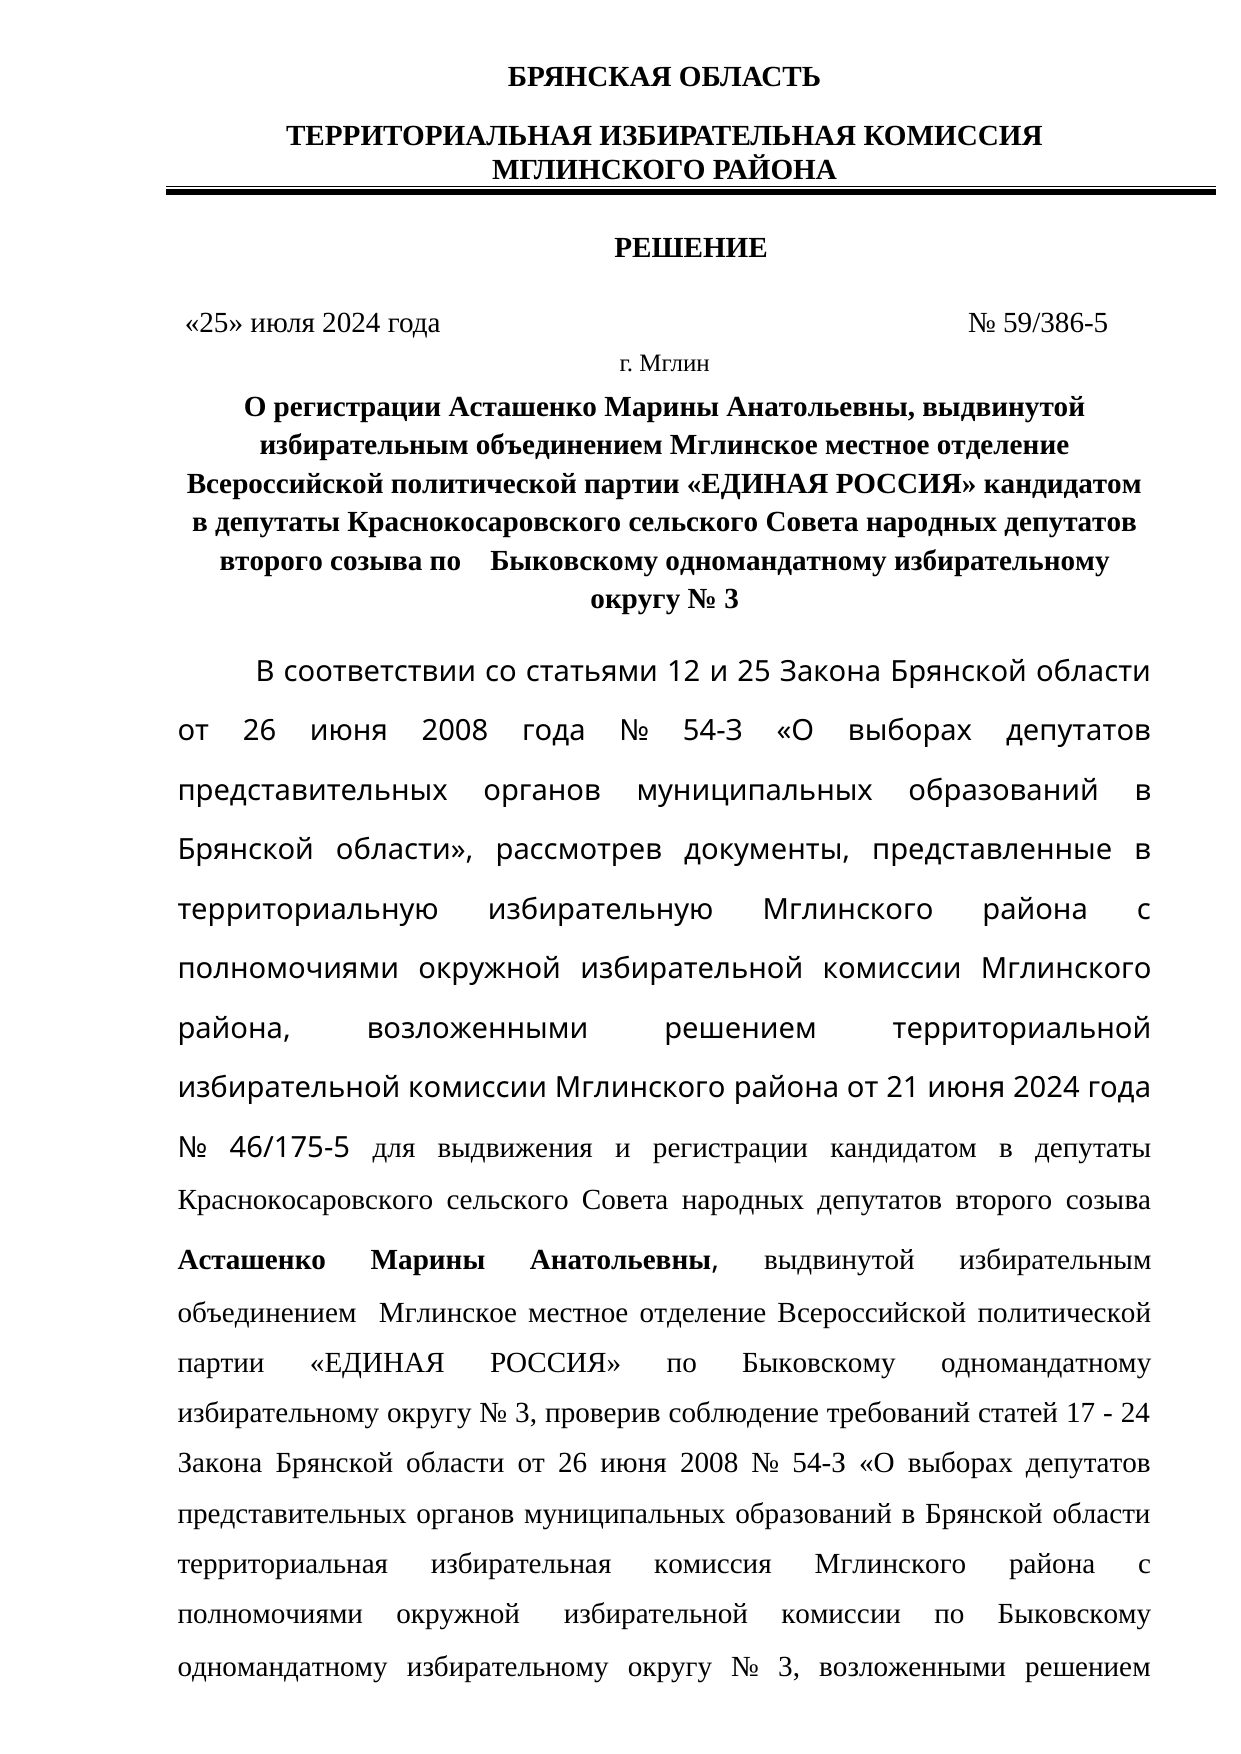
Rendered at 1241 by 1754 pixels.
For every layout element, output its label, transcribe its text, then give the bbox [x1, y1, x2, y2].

text ТЕРРИТОРИАЛЬНАЯ ИЗБИРАТЕЛЬНАЯ КОМИССИЯ [177, 118, 1152, 152]
text г. Мглин [177, 348, 1152, 377]
text БРЯНСКАЯ ОБЛАСТЬ [177, 59, 1152, 93]
text О регистрации Асташенко Марины Анатольевны, выдвинутой избирательным объединением Мглинское местное отделение Всероссийской политической партии «ЕДИНАЯ РОССИЯ» кандидатом в депутаты Краснокосаровского сельского Совета народных депутатов второго созыва по Быковскому одномандатному избирательному округу № 3 [177, 389, 1152, 618]
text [177, 650, 1152, 1683]
table_cell «25» июля 2024 года [166, 305, 694, 348]
table_cell № 59/386-5 [694, 305, 1216, 348]
text МГЛИНСКОГО РАЙОНА [177, 152, 1152, 186]
table_header РЕШЕНИЕ [166, 195, 1216, 305]
